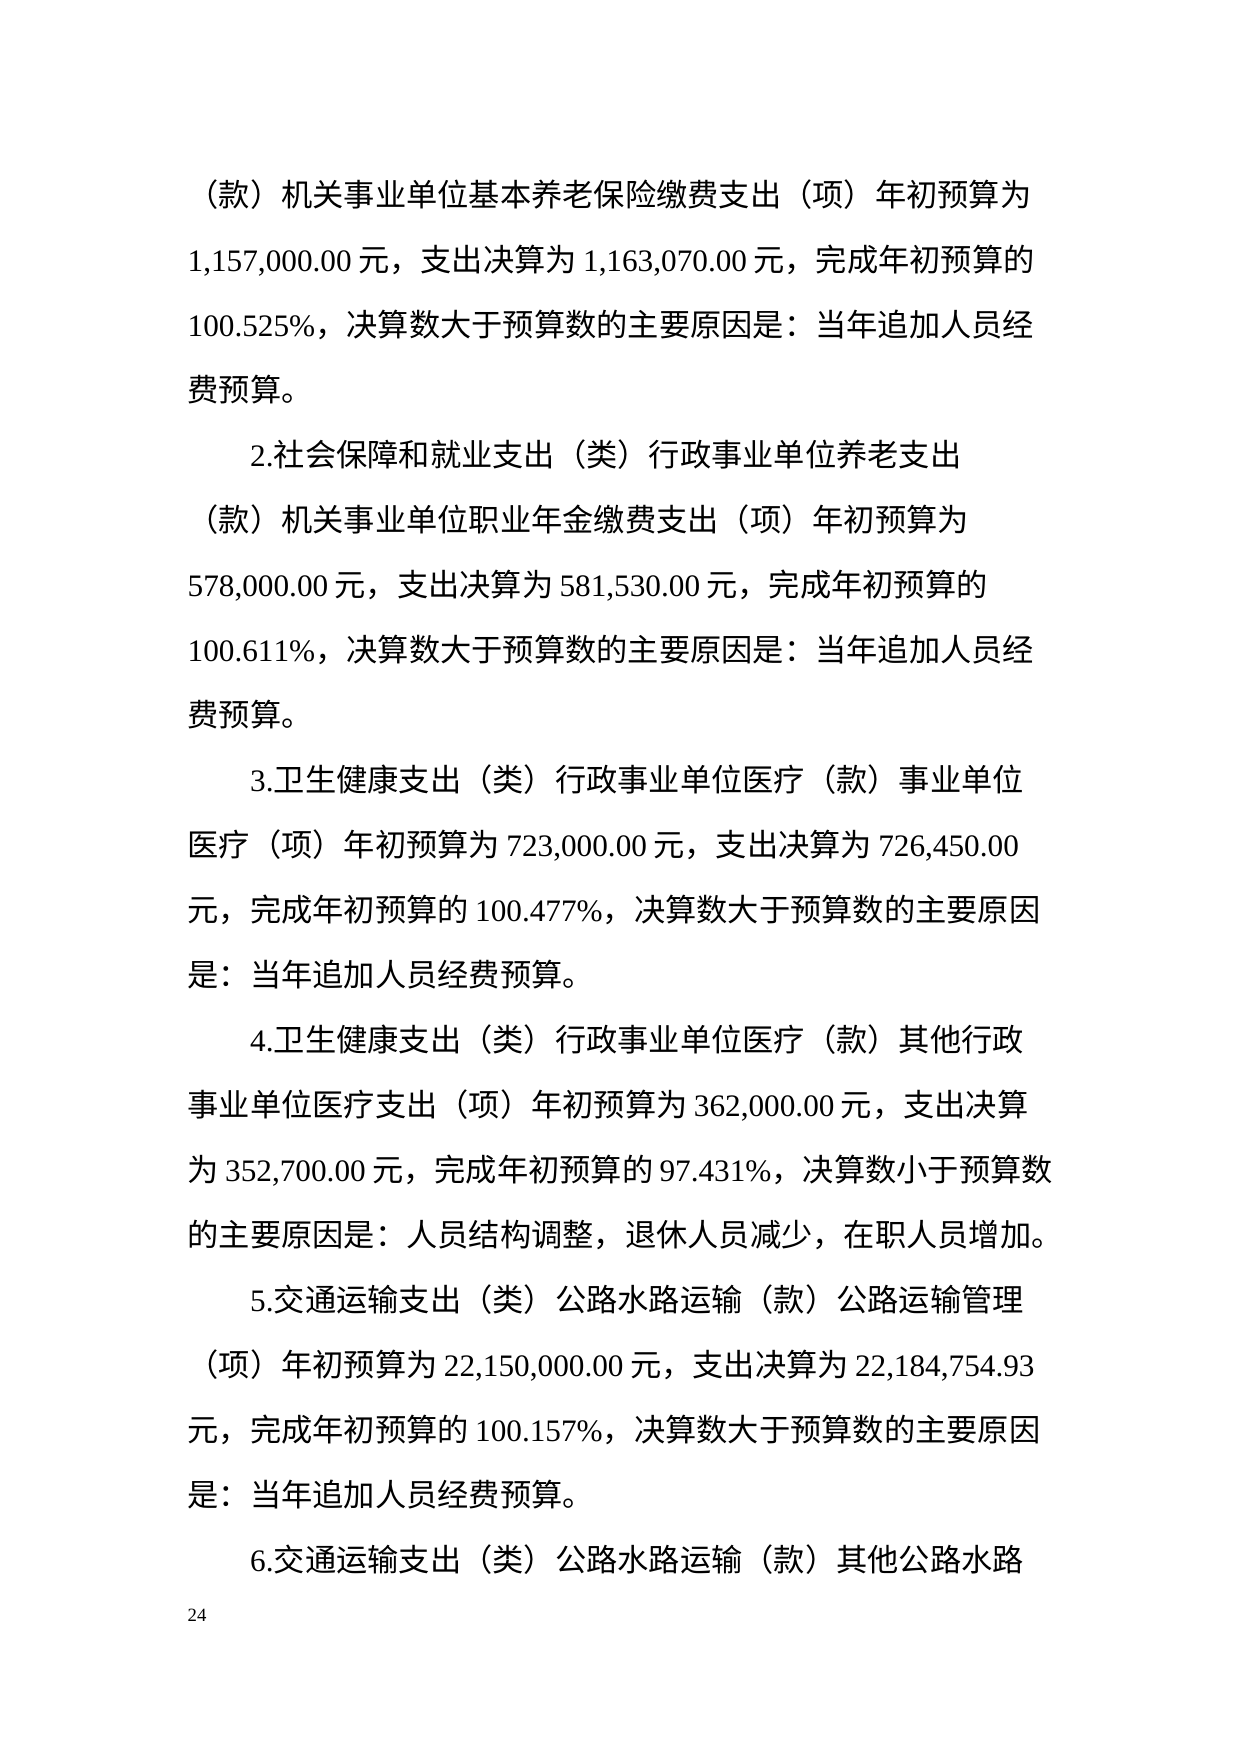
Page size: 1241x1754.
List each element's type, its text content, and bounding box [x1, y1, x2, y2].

text 4.卫生健康支出（类）行政事业单位医疗（款）其他行政事业单位医疗支出（项）年初预算为362,000.00元，支出决算为352,700.00元，完成年初预算的97.431%，决算数小于预算数的主要原因是：人员结构调整，退休人员减少，在职人员增加。 [187, 1005, 1053, 1265]
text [187, 1525, 1053, 1590]
text 5.交通运输支出（类）公路水路运输（款）公路运输管理（项）年初预算为22,150,000.00元，支出决算为22,184,754.93元，完成年初预算的100.157%，决算数大于预算数的主要原因是：当年追加人员经费预算。 [187, 1265, 1053, 1525]
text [187, 160, 1053, 420]
text 2.社会保障和就业支出（类）行政事业单位养老支出（款）机关事业单位职业年金缴费支出（项）年初预算为578,000.00元，支出决算为581,530.00元，完成年初预算的100.611%，决算数大于预算数的主要原因是：当年追加人员经费预算。 [187, 420, 1053, 745]
text 3.卫生健康支出（类）行政事业单位医疗（款）事业单位医疗（项）年初预算为723,000.00元，支出决算为726,450.00元，完成年初预算的100.477%，决算数大于预算数的主要原因是：当年追加人员经费预算。 [187, 745, 1053, 1005]
